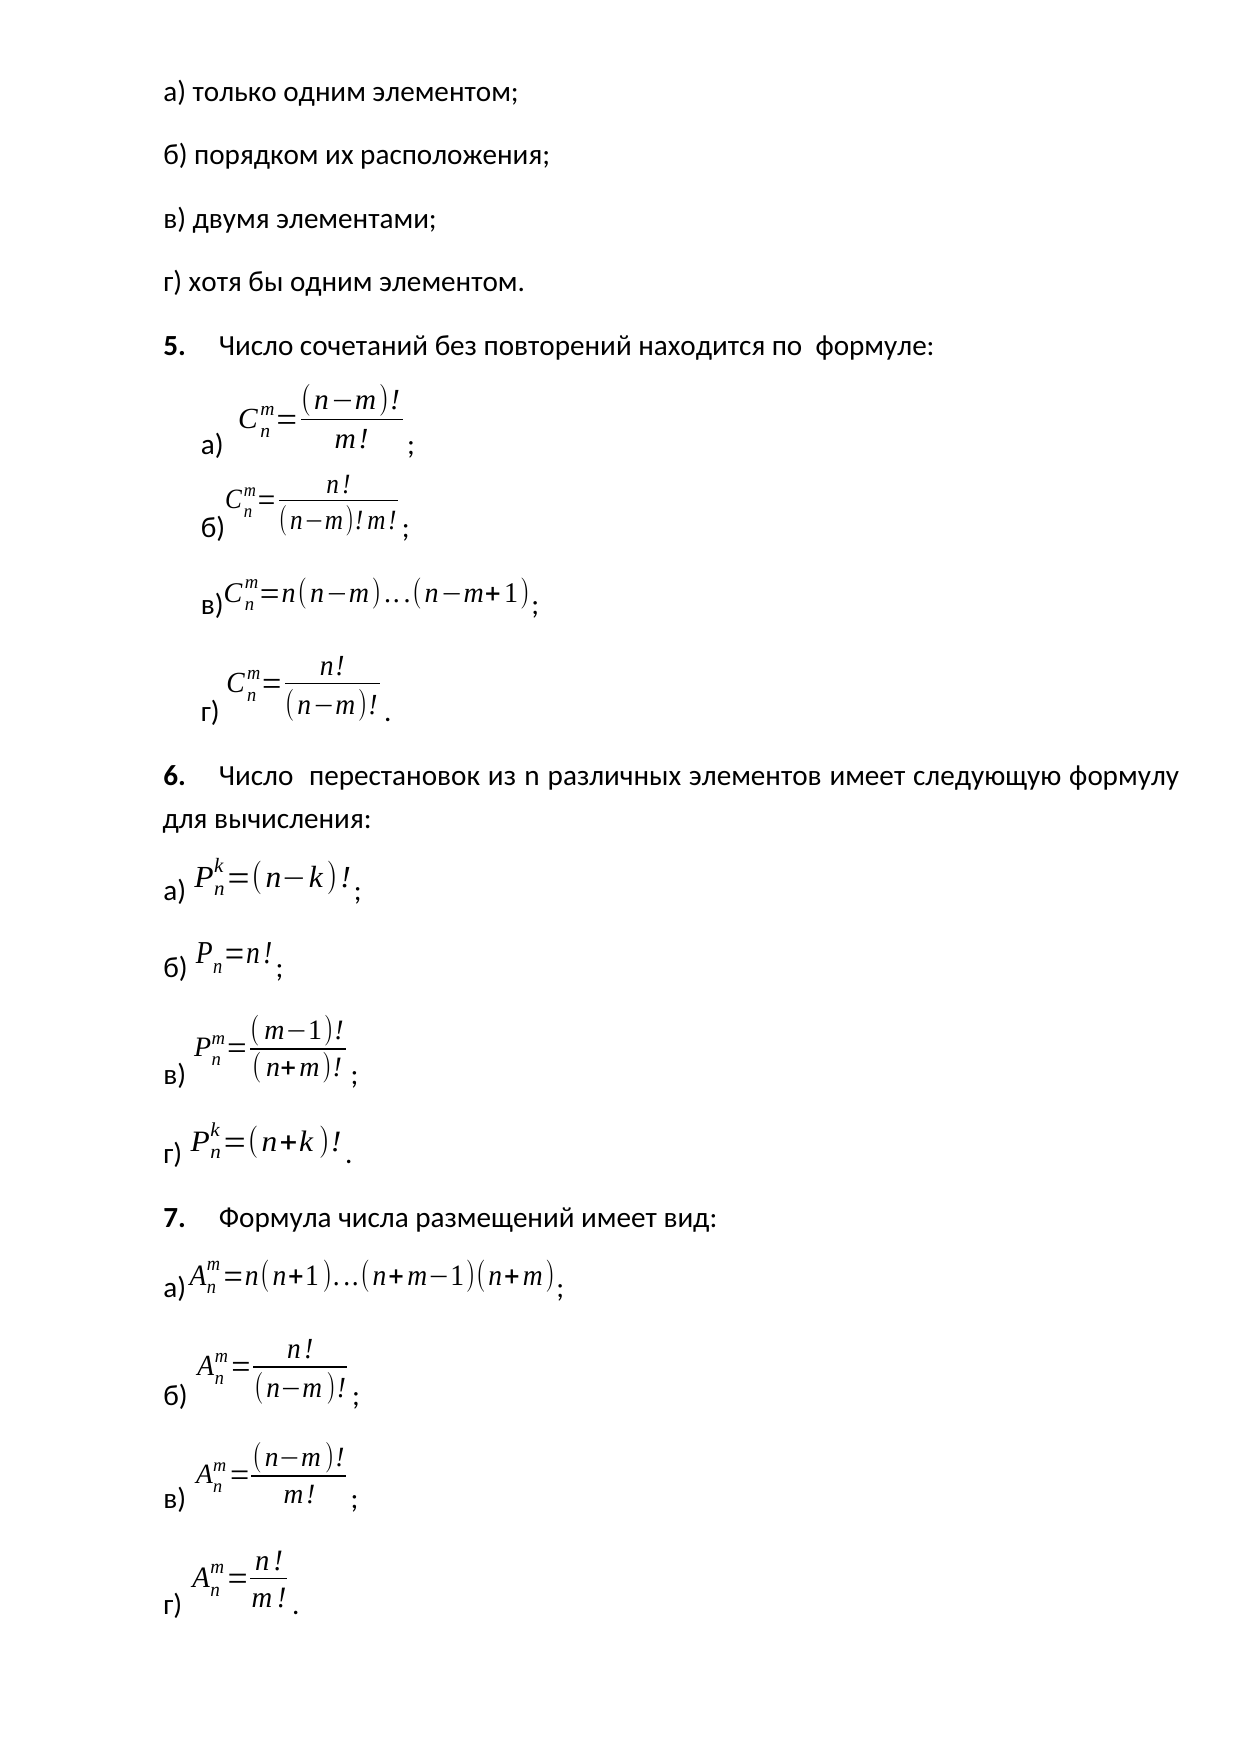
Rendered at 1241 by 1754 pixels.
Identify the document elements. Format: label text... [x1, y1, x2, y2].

text в) ; [162, 1440, 1180, 1516]
list Формула числа размещений имеет вид: [162, 1199, 1180, 1234]
list Число сочетаний без повторений находится по формуле: [162, 327, 1180, 363]
text б) ; [162, 1333, 1180, 1412]
text в) двумя элементами; [162, 200, 1180, 236]
text г) . [201, 650, 1180, 729]
text в) ; [162, 1013, 1180, 1092]
text б); [201, 468, 1180, 544]
text а); [162, 1254, 1180, 1305]
list ; [201, 382, 1180, 461]
text г) хотя бы одним элементом. [162, 263, 1180, 299]
text а) ; [162, 855, 1180, 907]
text в); [201, 572, 1180, 622]
text а) только одним элементом; [162, 73, 1180, 108]
text б) ; [162, 935, 1180, 985]
text б) порядком их расположения; [162, 136, 1180, 172]
text г) . [162, 1120, 1180, 1171]
list Число перестановок из n различных элементов имеет следующую формулу для вычисления: [162, 757, 1180, 835]
text г) . [162, 1544, 1180, 1622]
